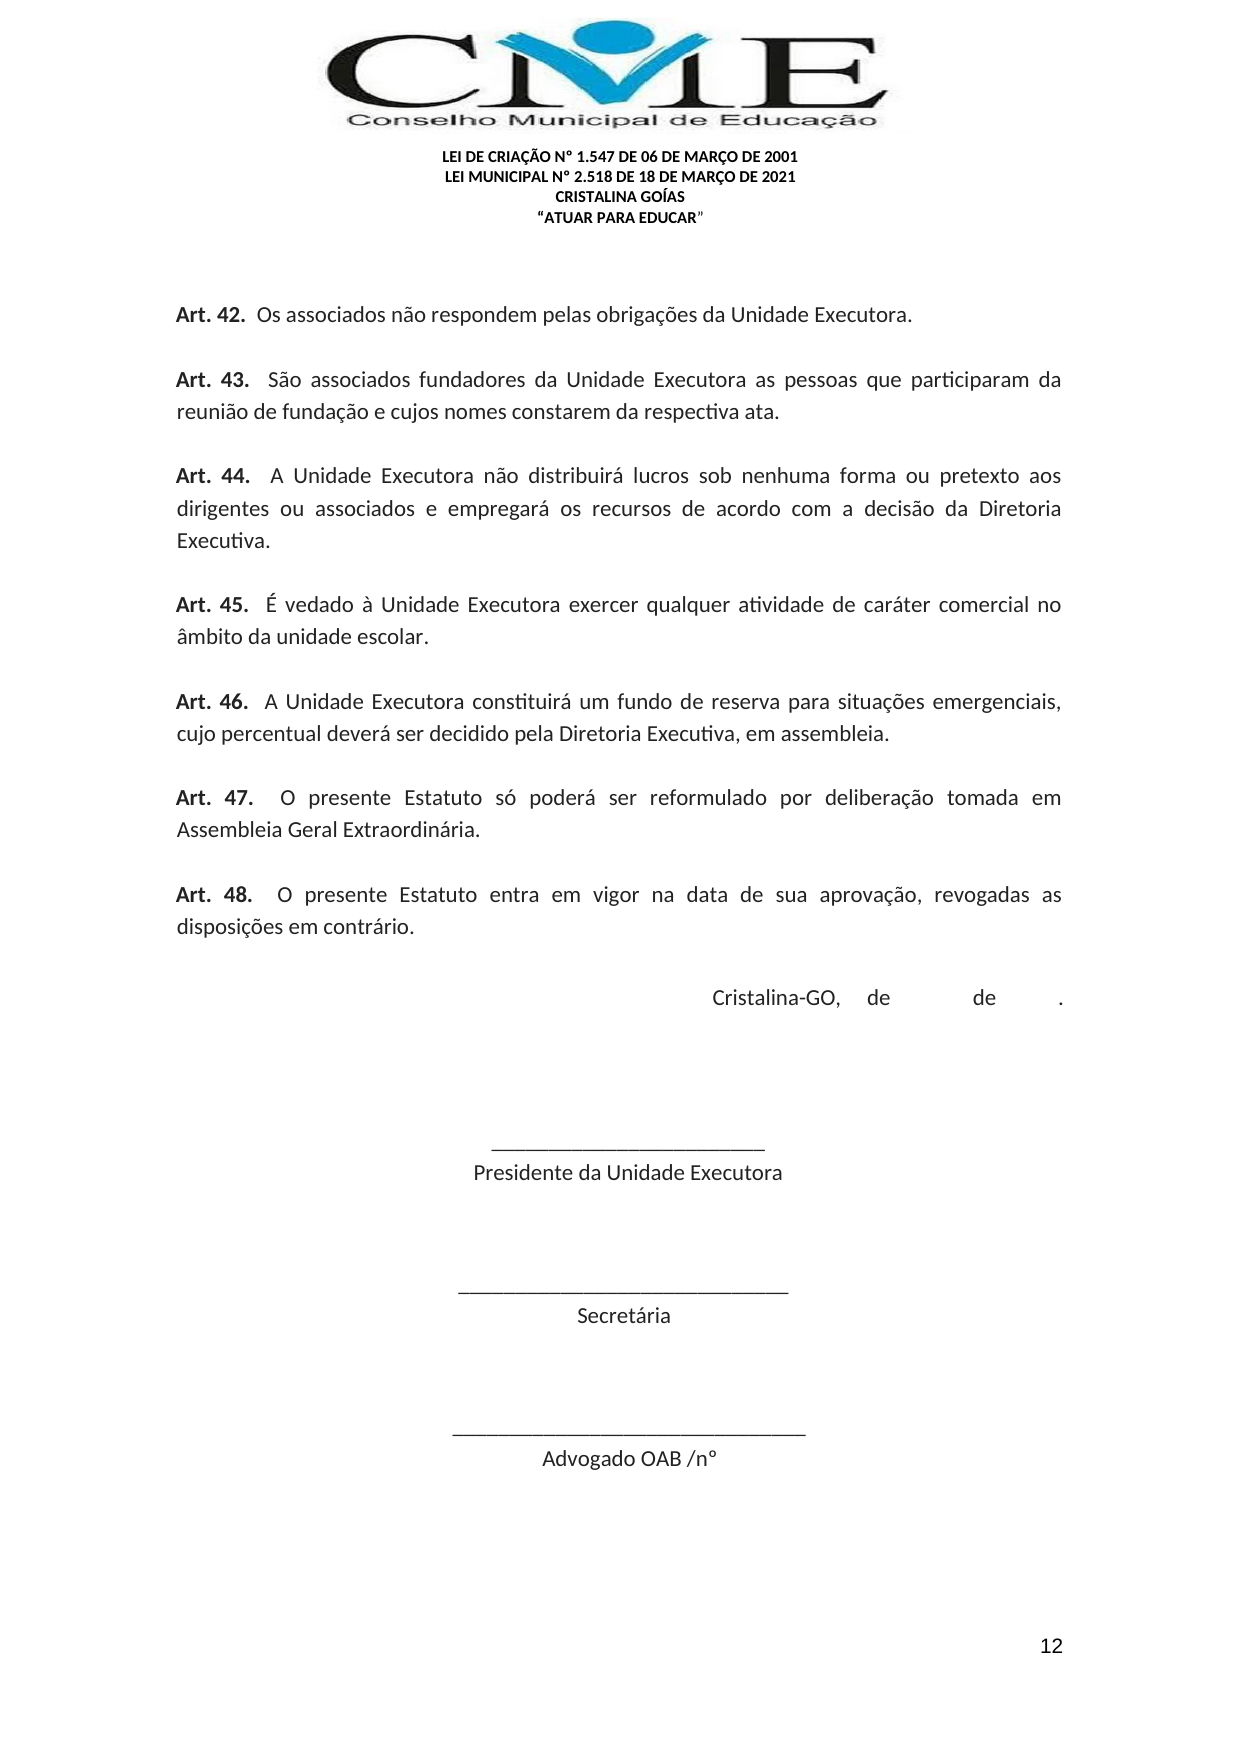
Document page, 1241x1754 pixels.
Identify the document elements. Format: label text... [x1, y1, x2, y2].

text _______________________________ Advogado OAB /nº [411, 1412, 847, 1472]
text ________________________ [192, 1126, 1064, 1154]
picture [302, 14, 938, 147]
text _____________________________ Secretária [411, 1269, 835, 1329]
text Art. 46. A Unidade Executora constituirá um fundo de reserva para situações emergenciais, cujo percentual deverá ser decidido pela Diretoria Executiva, em assembleia. [176, 687, 1063, 747]
text Art. 45. É vedado à Unidade Executora exercer qualquer atividade de caráter comercial no âmbito da unidade escolar. [176, 590, 1063, 650]
text Presidente da Unidade Executora [192, 1158, 1064, 1186]
text Art. 44. A Unidade Executora não distribuirá lucros sob nenhuma forma ou pretexto aos dirigentes ou associados e empregará os recursos de acordo com a decisão da Diretoria Executiva. [176, 461, 1063, 554]
text Art. 43. São associados fundadores da Unidade Executora as pessoas que participaram da reunião de fundação e cujos nomes constarem da respectiva ata. [176, 365, 1063, 425]
text Art. 47. O presente Estatuto só poderá ser reformulado por deliberação tomada em Assembleia Geral Extraordinária. [176, 783, 1063, 843]
text Art. 42. Os associados não respondem pelas obrigações da Unidade Executora. [176, 301, 1063, 328]
text Art. 48. O presente Estatuto entra em vigor na data de sua aprovação, revogadas as disposições em contrário. [176, 880, 1063, 940]
text Cristalina-GO, de de . [411, 983, 1064, 1011]
